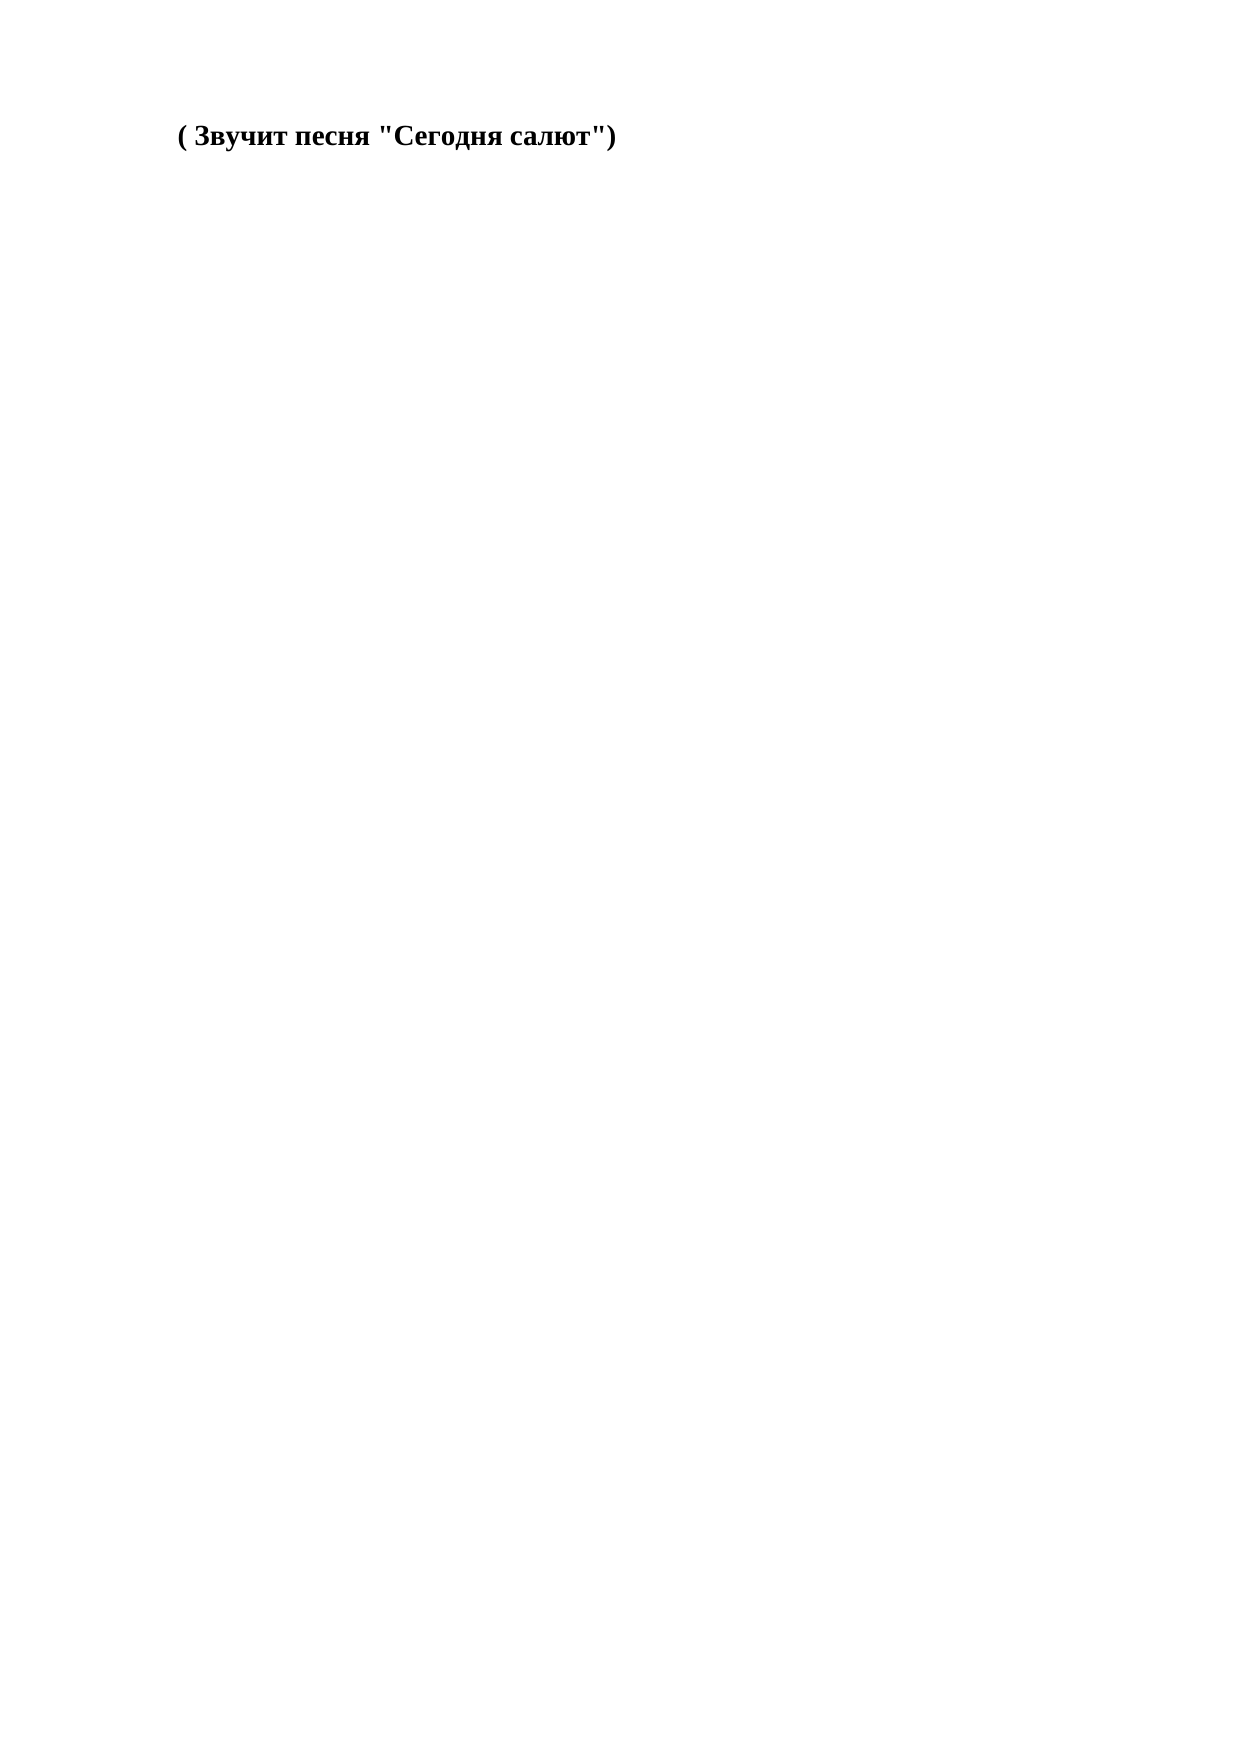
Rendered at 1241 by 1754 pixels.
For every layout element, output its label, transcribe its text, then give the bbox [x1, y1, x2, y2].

text ( Звучит песня "Сегодня салют") [177, 118, 1152, 152]
